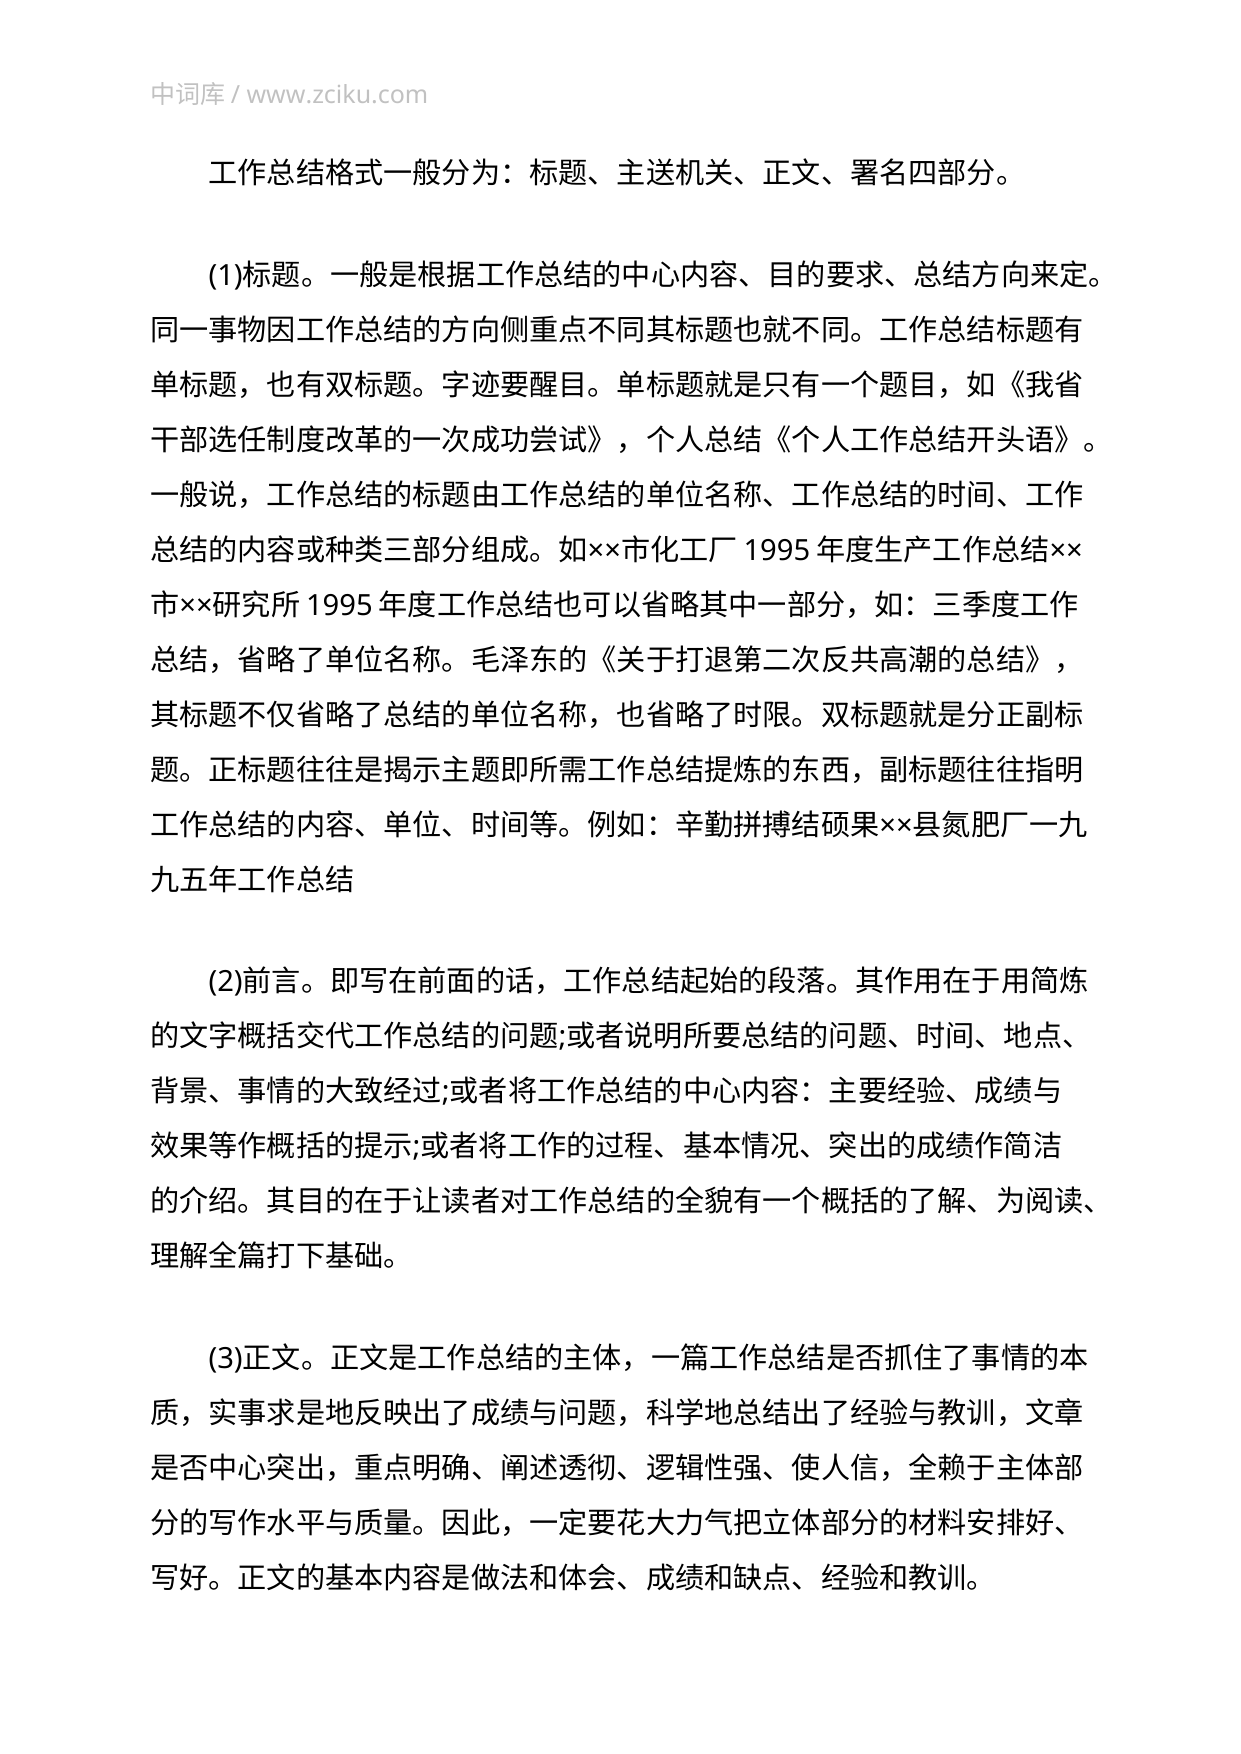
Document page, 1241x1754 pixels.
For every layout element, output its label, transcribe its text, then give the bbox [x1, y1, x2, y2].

text (1)标题。一般是根据工作总结的中心内容、目的要求、总结方向来定。同一事物因工作总结的方向侧重点不同其标题也就不同。工作总结标题有单标题，也有双标题。字迹要醒目。单标题就是只有一个题目，如《我省干部选任制度改革的一次成功尝试》，个人总结《个人工作总结开头语》。一般说，工作总结的标题由工作总结的单位名称、工作总结的时间、工作总结的内容或种类三部分组成。如××市化工厂1995年度生产工作总结××市××研究所1995年度工作总结也可以省略其中一部分，如：三季度工作总结，省略了单位名称。毛泽东的《关于打退第二次反共高潮的总结》，其标题不仅省略了总结的单位名称，也省略了时限。双标题就是分正副标题。正标题往往是揭示主题即所需工作总结提炼的东西，副标题往往指明工作总结的内容、单位、时间等。例如：辛勤拼搏结硕果××县氮肥厂一九九五年工作总结 [150, 252, 1090, 898]
text (3)正文。正文是工作总结的主体，一篇工作总结是否抓住了事情的本质，实事求是地反映出了成绩与问题，科学地总结出了经验与教训，文章是否中心突出，重点明确、阐述透彻、逻辑性强、使人信，全赖于主体部分的写作水平与质量。因此，一定要花大力气把立体部分的材料安排好、写好。正文的基本内容是做法和体会、成绩和缺点、经验和教训。 [150, 1334, 1090, 1596]
text 工作总结格式一般分为：标题、主送机关、正文、署名四部分。 [150, 150, 1090, 192]
text (2)前言。即写在前面的话，工作总结起始的段落。其作用在于用简炼的文字概括交代工作总结的问题;或者说明所要总结的问题、时间、地点、背景、事情的大致经过;或者将工作总结的中心内容：主要经验、成绩与效果等作概括的提示;或者将工作的过程、基本情况、突出的成绩作简洁的介绍。其目的在于让读者对工作总结的全貌有一个概括的了解、为阅读、理解全篇打下基础。 [150, 958, 1090, 1275]
